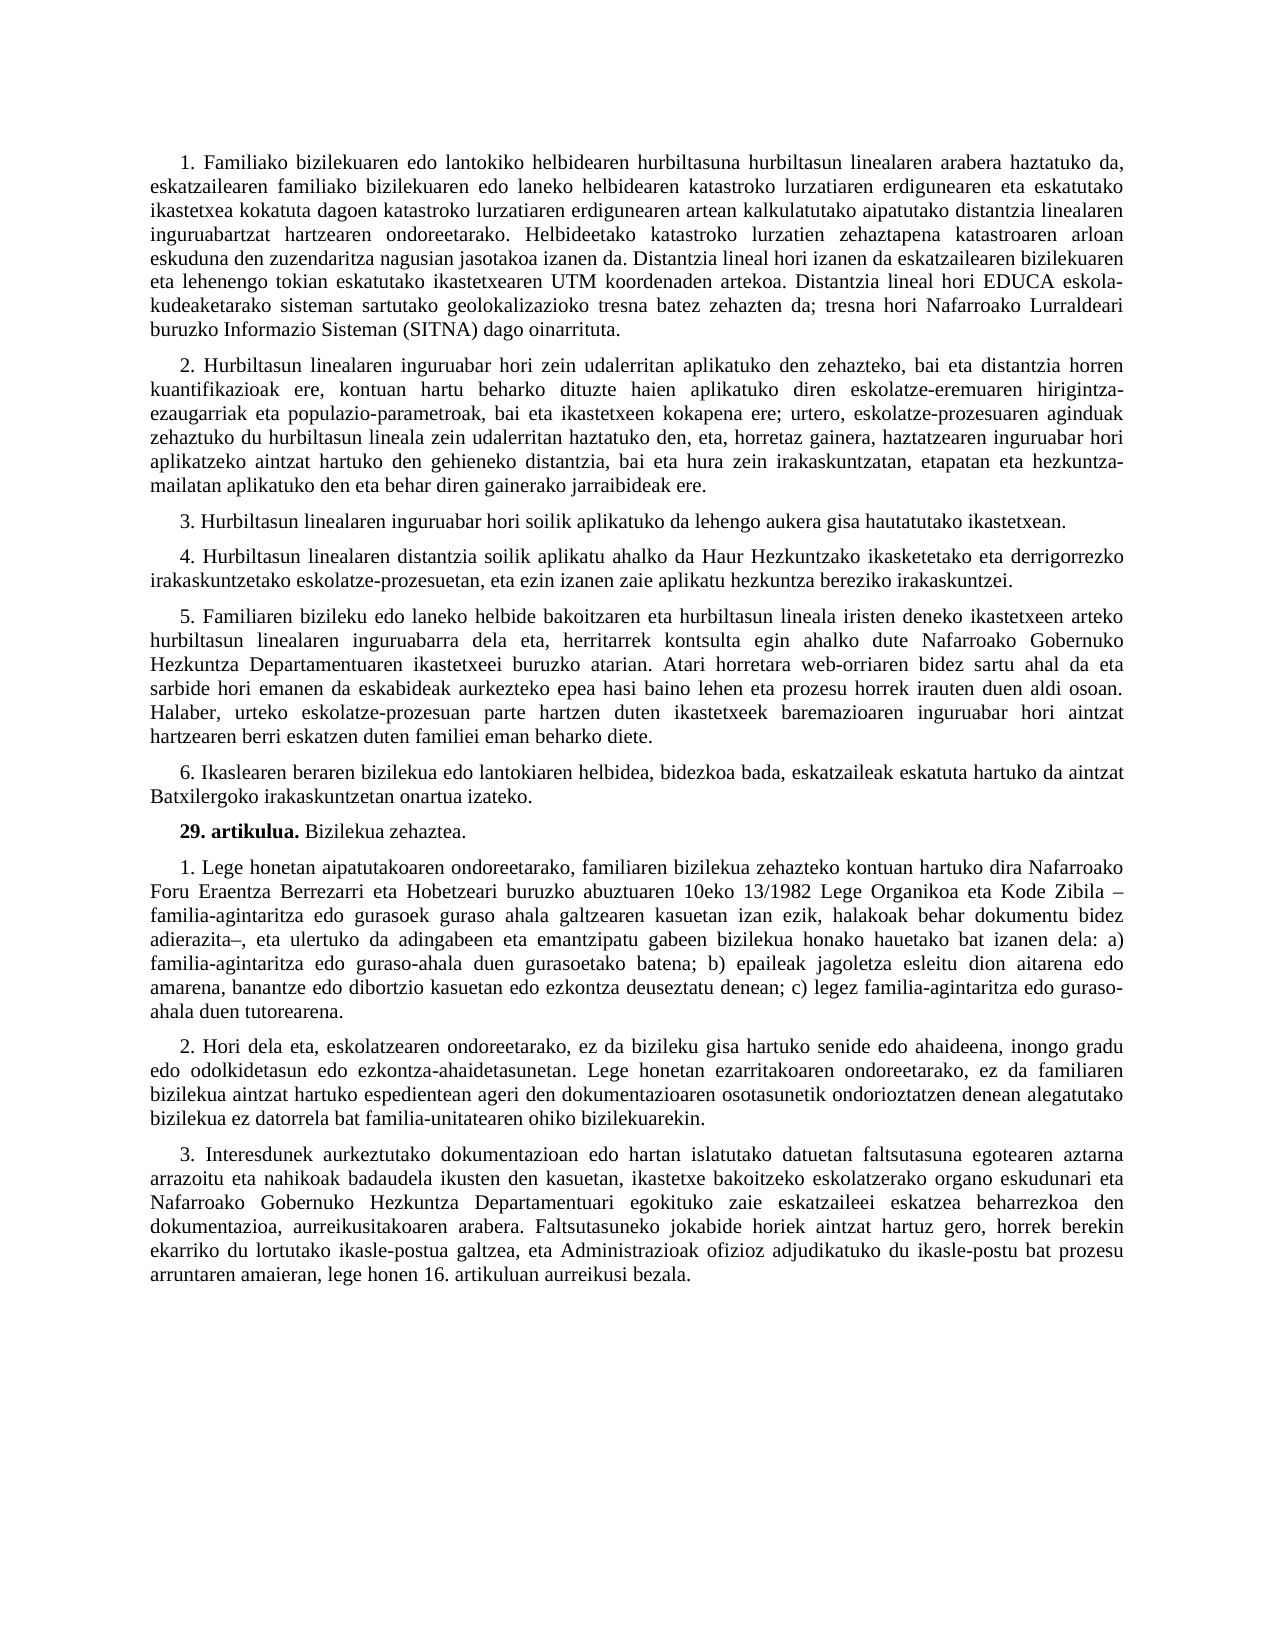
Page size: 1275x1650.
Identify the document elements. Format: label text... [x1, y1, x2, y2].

text 3. Hurbiltasun linealaren inguruabar hori soilik aplikatuko da lehengo aukera gisa hautatutako ikastetxean. [150, 509, 1125, 533]
text 1. Familiako bizilekuaren edo lantokiko helbidearen hurbiltasuna hurbiltasun linealaren arabera haztatuko da, eskatzailearen familiako bizilekuaren edo laneko helbidearen katastroko lurzatiaren erdigunearen eta eskatutako ikastetxea kokatuta dagoen katastroko lurzatiaren erdigunearen artean kalkulatutako aipatutako distantzia linealaren inguruabartzat hartzearen ondoreetarako. Helbideetako katastroko lurzatien zehaztapena katastroaren arloan eskuduna den zuzendaritza nagusian jasotakoa izanen da. Distantzia lineal hori izanen da eskatzailearen bizilekuaren eta lehenengo tokian eskatutako ikastetxearen UTM koordenaden artekoa. Distantzia lineal hori EDUCA eskola-kudeaketarako sisteman sartutako geolokalizazioko tresna batez zehazten da; tresna hori Nafarroako Lurraldeari buruzko Informazio Sisteman (SITNA) dago oinarrituta. [150, 150, 1125, 342]
text 3. Interesdunek aurkeztutako dokumentazioan edo hartan islatutako datuetan faltsutasuna egotearen aztarna arrazoitu eta nahikoak badaudela ikusten den kasuetan, ikastetxe bakoitzeko eskolatzerako organo eskudunari eta Nafarroako Gobernuko Hezkuntza Departamentuari egokituko zaie eskatzaileei eskatzea beharrezkoa den dokumentazioa, aurreikusitakoaren arabera. Faltsutasuneko jokabide horiek aintzat hartuz gero, horrek berekin ekarriko du lortutako ikasle-postua galtzea, eta Administrazioak ofizioz adjudikatuko du ikasle-postu bat prozesu arruntaren amaieran, lege honen 16. artikuluan aurreikusi bezala. [150, 1142, 1125, 1286]
text 29. artikulua. Bizilekua zehaztea. [150, 819, 1125, 843]
text 2. Hori dela eta, eskolatzearen ondoreetarako, ez da bizileku gisa hartuko senide edo ahaideena, inongo gradu edo odolkidetasun edo ezkontza-ahaidetasunetan. Lege honetan ezarritakoaren ondoreetarako, ez da familiaren bizilekua aintzat hartuko espedientean ageri den dokumentazioaren osotasunetik ondorioztatzen denean alegatutako bizilekua ez datorrela bat familia-unitatearen ohiko bizilekuarekin. [150, 1035, 1125, 1131]
text 2. Hurbiltasun linealaren inguruabar hori zein udalerritan aplikatuko den zehazteko, bai eta distantzia horren kuantifikazioak ere, kontuan hartu beharko dituzte haien aplikatuko diren eskolatze-eremuaren hirigintza-ezaugarriak eta populazio-parametroak, bai eta ikastetxeen kokapena ere; urtero, eskolatze-prozesuaren aginduak zehaztuko du hurbiltasun lineala zein udalerritan haztatuko den, eta, horretaz gainera, haztatzearen inguruabar hori aplikatzeko aintzat hartuko den gehieneko distantzia, bai eta hura zein irakaskuntzatan, etapatan eta hezkuntza-mailatan aplikatuko den eta behar diren gainerako jarraibideak ere. [150, 353, 1125, 497]
text 6. Ikaslearen beraren bizilekua edo lantokiaren helbidea, bidezkoa bada, eskatzaileak eskatuta hartuko da aintzat Batxilergoko irakaskuntzetan onartua izateko. [150, 760, 1125, 808]
text 1. Lege honetan aipatutakoaren ondoreetarako, familiaren bizilekua zehazteko kontuan hartuko dira Nafarroako Foru Eraentza Berrezarri eta Hobetzeari buruzko abuztuaren 10eko 13/1982 Lege Organikoa eta Kode Zibila –familia-agintaritza edo gurasoek guraso ahala galtzearen kasuetan izan ezik, halakoak behar dokumentu bidez adierazita–, eta ulertuko da adingabeen eta emantzipatu gabeen bizilekua honako hauetako bat izanen dela: a) familia-agintaritza edo guraso-ahala duen gurasoetako batena; b) epaileak jagoletza esleitu dion aitarena edo amarena, banantze edo dibortzio kasuetan edo ezkontza deuseztatu denean; c) legez familia-agintaritza edo guraso-ahala duen tutorearena. [150, 855, 1125, 1023]
text 5. Familiaren bizileku edo laneko helbide bakoitzaren eta hurbiltasun lineala iristen deneko ikastetxeen arteko hurbiltasun linealaren inguruabarra dela eta, herritarrek kontsulta egin ahalko dute Nafarroako Gobernuko Hezkuntza Departamentuaren ikastetxeei buruzko atarian. Atari horretara web-orriaren bidez sartu ahal da eta sarbide hori emanen da eskabideak aurkezteko epea hasi baino lehen eta prozesu horrek irauten duen aldi osoan. Halaber, urteko eskolatze-prozesuan parte hartzen duten ikastetxeek baremazioaren inguruabar hori aintzat hartzearen berri eskatzen duten familiei eman beharko diete. [150, 604, 1125, 748]
text 4. Hurbiltasun linealaren distantzia soilik aplikatu ahalko da Haur Hezkuntzako ikasketetako eta derrigorrezko irakaskuntzetako eskolatze-prozesuetan, eta ezin izanen zaie aplikatu hezkuntza bereziko irakaskuntzei. [150, 545, 1125, 593]
